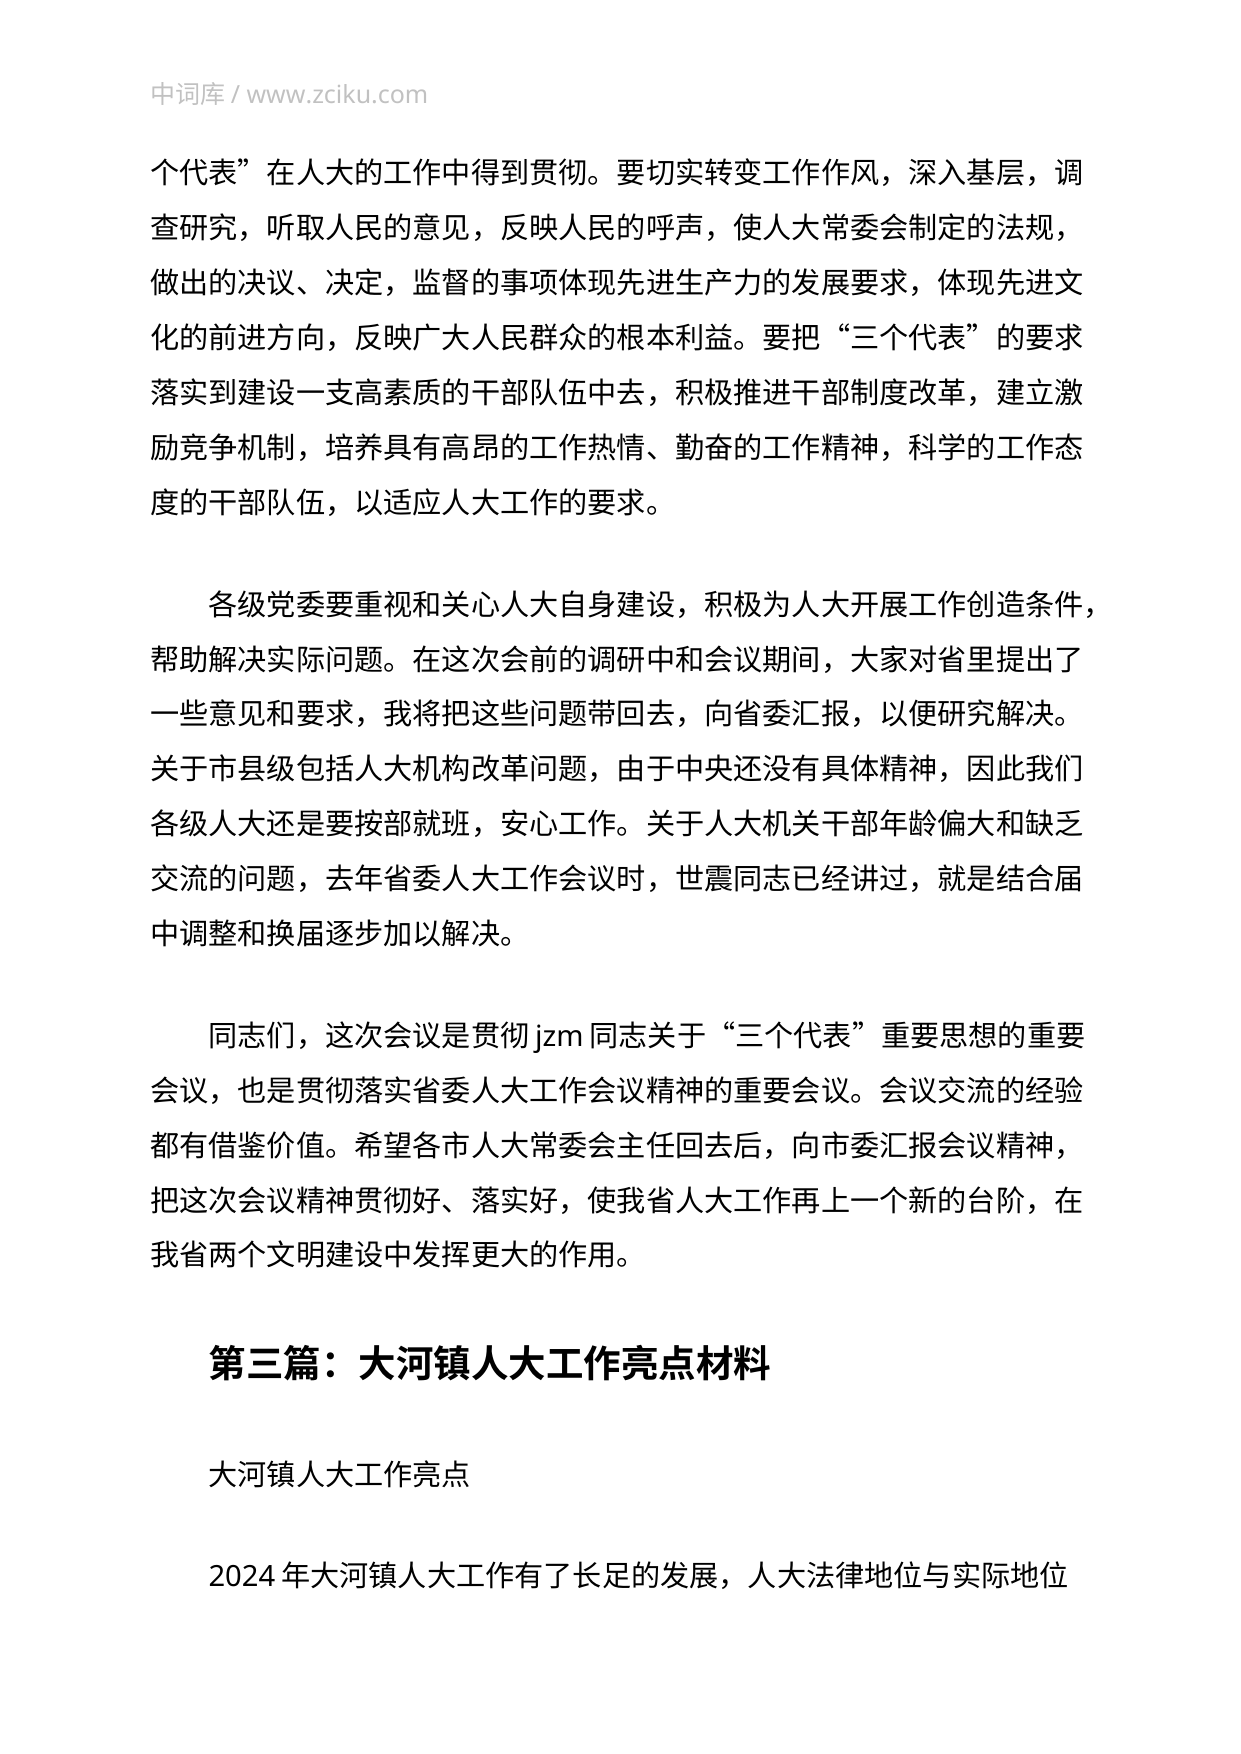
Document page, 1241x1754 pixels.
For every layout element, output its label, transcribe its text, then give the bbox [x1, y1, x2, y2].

text 大河镇人大工作亮点 [150, 1451, 1090, 1493]
text 第三篇：大河镇人大工作亮点材料 [150, 1334, 1090, 1388]
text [150, 1553, 1090, 1595]
text 各级党委要重视和关心人大自身建设，积极为人大开展工作创造条件，帮助解决实际问题。在这次会前的调研中和会议期间，大家对省里提出了一些意见和要求，我将把这些问题带回去，向省委汇报，以便研究解决。关于市县级包括人大机构改革问题，由于中央还没有具体精神，因此我们各级人大还是要按部就班，安心工作。关于人大机关干部年龄偏大和缺乏交流的问题，去年省委人大工作会议时，世震同志已经讲过，就是结合届中调整和换届逐步加以解决。 [150, 581, 1090, 953]
text 同志们，这次会议是贯彻jzm同志关于“三个代表”重要思想的重要会议，也是贯彻落实省委人大工作会议精神的重要会议。会议交流的经验都有借鉴价值。希望各市人大常委会主任回去后，向市委汇报会议精神，把这次会议精神贯彻好、落实好，使我省人大工作再上一个新的台阶，在我省两个文明建设中发挥更大的作用。 [150, 1012, 1090, 1274]
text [150, 150, 1090, 522]
